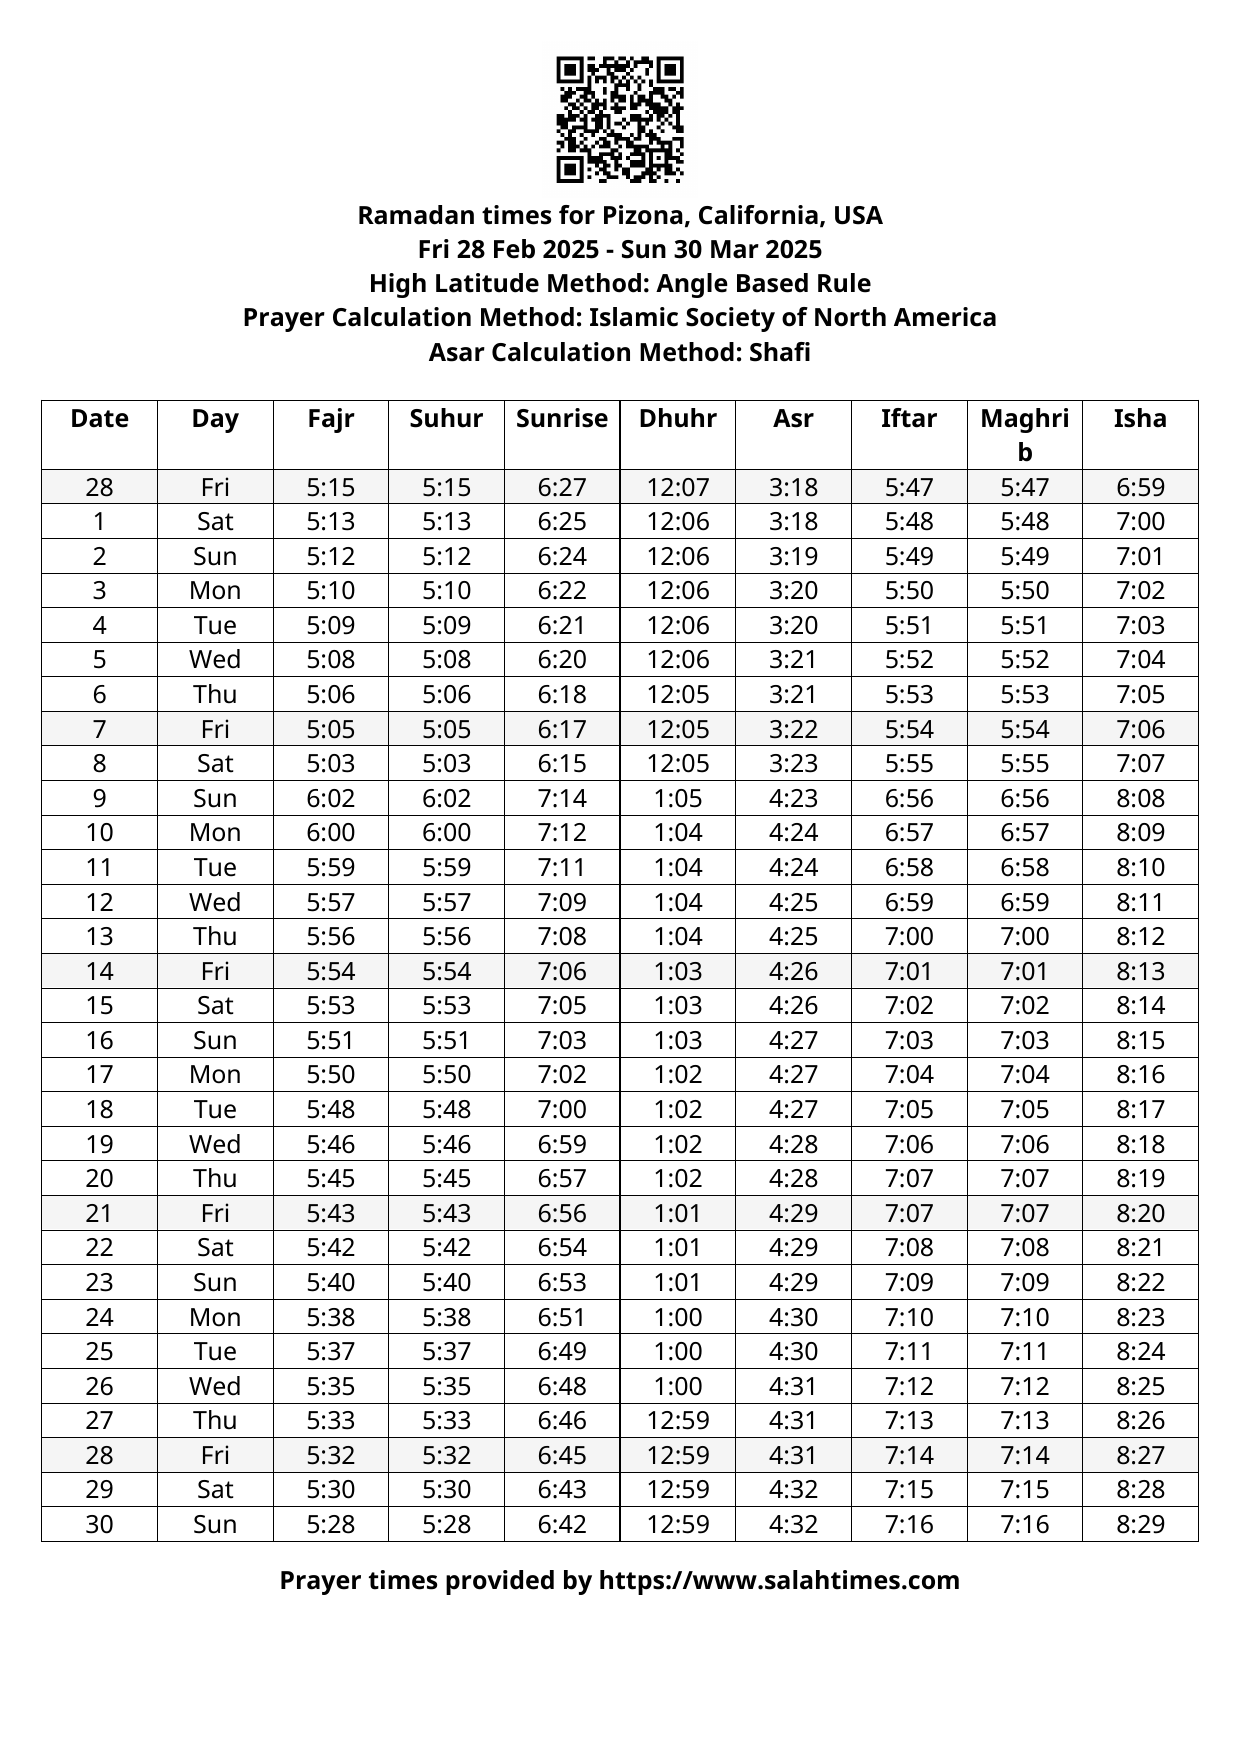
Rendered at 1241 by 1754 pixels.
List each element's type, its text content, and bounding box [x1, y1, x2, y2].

table_cell 5:37 [274, 1334, 388, 1368]
table_cell 12:06 [621, 504, 735, 538]
table_cell 8:17 [1083, 1092, 1198, 1126]
table_header Sunrise [505, 401, 619, 469]
text Fri 28 Feb 2025 - Sun 30 Mar 2025 [42, 232, 1198, 266]
table_cell 5:49 [968, 539, 1082, 572]
table_cell Fri [158, 712, 273, 745]
table_cell 3:18 [736, 504, 851, 538]
table_cell 5:32 [274, 1438, 388, 1472]
table_cell 7:13 [852, 1404, 967, 1437]
table_cell 3:18 [736, 470, 851, 503]
table_cell 4:27 [736, 1058, 851, 1091]
table_cell 7:00 [968, 919, 1082, 953]
table_cell 12:06 [621, 608, 735, 642]
table_cell 24 [42, 1300, 157, 1333]
table_cell 14 [42, 954, 157, 987]
table_cell 7:14 [852, 1438, 967, 1472]
table_cell 12:07 [621, 470, 735, 503]
table_cell 5:50 [274, 1058, 388, 1091]
table_cell 5:56 [389, 919, 504, 953]
table_cell 6:59 [1083, 470, 1198, 503]
table_cell 8:19 [1083, 1161, 1198, 1195]
table_cell 4:23 [736, 781, 851, 814]
table_cell 7:10 [968, 1300, 1082, 1333]
table_cell 8:25 [1083, 1369, 1198, 1402]
table_cell 6:56 [852, 781, 967, 814]
text Prayer times provided by https://www.salahtimes.com [42, 1563, 1198, 1597]
table_cell 7:05 [505, 989, 619, 1022]
table_header Isha [1083, 401, 1198, 469]
table_cell 4:31 [736, 1369, 851, 1402]
table_cell 1:04 [621, 919, 735, 953]
table_cell 1:05 [621, 781, 735, 814]
table_cell 5:53 [968, 677, 1082, 711]
table_cell 23 [42, 1265, 157, 1299]
table_cell 5:06 [274, 677, 388, 711]
table_cell 3:20 [736, 608, 851, 642]
table_cell 6:53 [505, 1265, 619, 1299]
table_cell 6:02 [389, 781, 504, 814]
table_cell 5:51 [274, 1023, 388, 1057]
table_cell 5 [42, 643, 157, 676]
table_cell 8:11 [1083, 885, 1198, 918]
table_cell 5:38 [389, 1300, 504, 1333]
table_cell 7:00 [852, 919, 967, 953]
table_cell 4:27 [736, 1092, 851, 1126]
table_cell Tue [158, 1092, 273, 1126]
table_cell 6:56 [505, 1196, 619, 1229]
table_cell 5:51 [852, 608, 967, 642]
table_cell 1:01 [621, 1231, 735, 1264]
table_cell 6:22 [505, 574, 619, 607]
table_cell 5:35 [389, 1369, 504, 1402]
table_cell Sun [158, 781, 273, 814]
table_cell 7:15 [968, 1473, 1082, 1506]
table_cell 8:12 [1083, 919, 1198, 953]
table_cell 8:23 [1083, 1300, 1198, 1333]
table_cell 5:30 [389, 1473, 504, 1506]
table_cell 7:03 [505, 1023, 619, 1057]
table_cell 1:02 [621, 1092, 735, 1126]
table_header Dhuhr [621, 401, 735, 469]
table_cell 7:06 [968, 1127, 1082, 1160]
table_cell 8:21 [1083, 1231, 1198, 1264]
table_cell 6:42 [505, 1507, 619, 1541]
table_cell 7:14 [968, 1438, 1082, 1472]
table_cell 7:14 [505, 781, 619, 814]
table_cell Wed [158, 1369, 273, 1402]
table_cell Fri [158, 1196, 273, 1229]
text Ramadan times for Pizona, California, USA [42, 198, 1198, 232]
table_cell 5:03 [389, 746, 504, 780]
table_cell 7:16 [852, 1507, 967, 1541]
table_cell 7:12 [505, 816, 619, 849]
table_cell 1:00 [621, 1334, 735, 1368]
table_cell 4:26 [736, 989, 851, 1022]
table_cell 5:47 [968, 470, 1082, 503]
table_cell 7:15 [852, 1473, 967, 1506]
table_cell 6:21 [505, 608, 619, 642]
table_cell 30 [42, 1507, 157, 1541]
table_cell Thu [158, 677, 273, 711]
table_cell 6:57 [505, 1161, 619, 1195]
table_cell 6:58 [968, 850, 1082, 884]
table_cell 6:57 [852, 816, 967, 849]
table_cell Mon [158, 574, 273, 607]
table_header Suhur [389, 401, 504, 469]
table_cell 1:00 [621, 1369, 735, 1402]
table_cell 7:02 [1083, 574, 1198, 607]
table_cell 7:03 [1083, 608, 1198, 642]
table_cell 12:59 [621, 1507, 735, 1541]
table_cell 7:00 [505, 1092, 619, 1126]
table_cell Sat [158, 1231, 273, 1264]
table_cell 3:20 [736, 574, 851, 607]
table_cell 5:30 [274, 1473, 388, 1506]
table_cell 5:42 [389, 1231, 504, 1264]
table_cell 7:07 [1083, 746, 1198, 780]
text High Latitude Method: Angle Based Rule [42, 266, 1198, 300]
table_cell 5:08 [389, 643, 504, 676]
table_cell 4:28 [736, 1161, 851, 1195]
table_cell 8:20 [1083, 1196, 1198, 1229]
table_cell 7:16 [968, 1507, 1082, 1541]
table_header Asr [736, 401, 851, 469]
table_cell 6:56 [968, 781, 1082, 814]
table_cell 7:05 [968, 1092, 1082, 1126]
table_cell 5:53 [389, 989, 504, 1022]
table_cell Sat [158, 1473, 273, 1506]
table_cell 6:24 [505, 539, 619, 572]
table_cell 5:33 [274, 1404, 388, 1437]
table_cell 8:13 [1083, 954, 1198, 987]
table_cell 7:01 [968, 954, 1082, 987]
table_cell 7 [42, 712, 157, 745]
table_cell Sat [158, 746, 273, 780]
table_cell 5:05 [274, 712, 388, 745]
table_cell 1:03 [621, 989, 735, 1022]
table_cell 28 [42, 470, 157, 503]
table_cell 6:00 [389, 816, 504, 849]
table_cell 3:22 [736, 712, 851, 745]
table_cell 7:13 [968, 1404, 1082, 1437]
table_cell 1:03 [621, 954, 735, 987]
table_cell 21 [42, 1196, 157, 1229]
table_cell 5:43 [389, 1196, 504, 1229]
table_cell 5:48 [852, 504, 967, 538]
table_cell 7:02 [968, 989, 1082, 1022]
table_cell 5:48 [968, 504, 1082, 538]
table_cell 4:26 [736, 954, 851, 987]
table_cell 6:18 [505, 677, 619, 711]
table_cell 8:28 [1083, 1473, 1198, 1506]
table_cell 18 [42, 1092, 157, 1126]
table_cell 5:09 [274, 608, 388, 642]
table_cell 4:31 [736, 1404, 851, 1437]
table_cell 7:12 [852, 1369, 967, 1402]
table_cell Sun [158, 1507, 273, 1541]
table_cell 7:08 [968, 1231, 1082, 1264]
table_cell 4:30 [736, 1300, 851, 1333]
table_cell 5:55 [852, 746, 967, 780]
table_cell 7:03 [968, 1023, 1082, 1057]
table_cell 4:29 [736, 1265, 851, 1299]
table_cell 7:11 [968, 1334, 1082, 1368]
table_cell 5:08 [274, 643, 388, 676]
table_cell 12:59 [621, 1404, 735, 1437]
table_cell 8:15 [1083, 1023, 1198, 1057]
table_cell 5:10 [389, 574, 504, 607]
table_cell 5:03 [274, 746, 388, 780]
table_cell 1:04 [621, 816, 735, 849]
table_cell 12:05 [621, 677, 735, 711]
table_cell 6:59 [852, 885, 967, 918]
table_cell 5:54 [389, 954, 504, 987]
table_cell 5:55 [968, 746, 1082, 780]
table_cell 4:28 [736, 1127, 851, 1160]
table_cell Thu [158, 1404, 273, 1437]
table_cell 7:03 [852, 1023, 967, 1057]
table_cell 1:04 [621, 885, 735, 918]
table_cell 6:17 [505, 712, 619, 745]
table_cell 7:09 [968, 1265, 1082, 1299]
table_cell Fri [158, 470, 273, 503]
table_cell 7:08 [505, 919, 619, 953]
table_cell 7:07 [852, 1161, 967, 1195]
table_cell 8:14 [1083, 989, 1198, 1022]
table_cell Sat [158, 504, 273, 538]
table_cell 22 [42, 1231, 157, 1264]
table_cell 1:01 [621, 1265, 735, 1299]
table_cell Wed [158, 643, 273, 676]
table_cell 12:06 [621, 574, 735, 607]
table_cell 2 [42, 539, 157, 572]
table_cell 8:22 [1083, 1265, 1198, 1299]
table_cell 7:06 [505, 954, 619, 987]
table_cell Wed [158, 885, 273, 918]
table_cell 5:35 [274, 1369, 388, 1402]
table_cell 7:02 [505, 1058, 619, 1091]
table_cell 6:54 [505, 1231, 619, 1264]
table_cell 5:54 [852, 712, 967, 745]
table_cell 5:59 [389, 850, 504, 884]
table_cell 8:10 [1083, 850, 1198, 884]
table_cell 6:46 [505, 1404, 619, 1437]
table_cell 5:48 [274, 1092, 388, 1126]
table_cell 4:32 [736, 1473, 851, 1506]
table_cell 8:29 [1083, 1507, 1198, 1541]
table_cell 5:46 [274, 1127, 388, 1160]
table_cell 5:12 [274, 539, 388, 572]
table_cell 5:53 [852, 677, 967, 711]
table_cell 7:01 [1083, 539, 1198, 572]
table_cell Mon [158, 816, 273, 849]
table_cell Mon [158, 1058, 273, 1091]
table_cell 4:30 [736, 1334, 851, 1368]
table_cell 4:24 [736, 816, 851, 849]
table_cell 3:23 [736, 746, 851, 780]
table_cell 28 [42, 1438, 157, 1472]
table_cell 8:27 [1083, 1438, 1198, 1472]
table_cell 8:09 [1083, 816, 1198, 849]
picture [542, 41, 699, 198]
table_cell 25 [42, 1334, 157, 1368]
table_cell Fri [158, 954, 273, 987]
table_cell 1:02 [621, 1058, 735, 1091]
table_cell 5:57 [389, 885, 504, 918]
table_cell 17 [42, 1058, 157, 1091]
table_cell 5:52 [968, 643, 1082, 676]
table_cell 8:16 [1083, 1058, 1198, 1091]
table_cell 7:07 [968, 1161, 1082, 1195]
table_cell 5:06 [389, 677, 504, 711]
table_cell 12:05 [621, 746, 735, 780]
text Prayer Calculation Method: Islamic Society of North America [42, 300, 1198, 334]
table_cell 5:52 [852, 643, 967, 676]
table_cell 5:56 [274, 919, 388, 953]
table_cell 5:28 [274, 1507, 388, 1541]
table_cell 12:06 [621, 643, 735, 676]
table_cell 6:49 [505, 1334, 619, 1368]
table_cell Tue [158, 1334, 273, 1368]
table_cell 5:50 [389, 1058, 504, 1091]
table_cell 7:07 [852, 1196, 967, 1229]
table_cell Mon [158, 1300, 273, 1333]
table_cell 4:24 [736, 850, 851, 884]
table_cell 7:09 [852, 1265, 967, 1299]
table_cell 3:21 [736, 643, 851, 676]
table_cell 20 [42, 1161, 157, 1195]
table_cell 6:00 [274, 816, 388, 849]
table_cell 7:04 [852, 1058, 967, 1091]
table_cell 1:00 [621, 1300, 735, 1333]
table_header Day [158, 401, 273, 469]
table_cell 6:15 [505, 746, 619, 780]
table_cell 5:45 [389, 1161, 504, 1195]
table_cell 1:01 [621, 1196, 735, 1229]
table_cell 5:45 [274, 1161, 388, 1195]
table_cell Tue [158, 850, 273, 884]
table_cell 4:25 [736, 919, 851, 953]
table_cell 6:57 [968, 816, 1082, 849]
table_cell 1:04 [621, 850, 735, 884]
table_cell 16 [42, 1023, 157, 1057]
table_cell 6:43 [505, 1473, 619, 1506]
table_cell 12:59 [621, 1473, 735, 1506]
table_cell Thu [158, 919, 273, 953]
table_cell 10 [42, 816, 157, 849]
table_cell 7:09 [505, 885, 619, 918]
table_cell 5:33 [389, 1404, 504, 1437]
table_cell 1:02 [621, 1127, 735, 1160]
table_cell 6:59 [968, 885, 1082, 918]
table_cell 3 [42, 574, 157, 607]
table_cell 4:27 [736, 1023, 851, 1057]
table_cell 7:04 [968, 1058, 1082, 1091]
table_cell 29 [42, 1473, 157, 1506]
table_cell 12:06 [621, 539, 735, 572]
table_cell 5:40 [274, 1265, 388, 1299]
table_cell Sun [158, 539, 273, 572]
table_cell 5:57 [274, 885, 388, 918]
table_cell 7:01 [852, 954, 967, 987]
table_cell 6:20 [505, 643, 619, 676]
table_cell 5:09 [389, 608, 504, 642]
table_cell Sun [158, 1023, 273, 1057]
table_cell 7:06 [1083, 712, 1198, 745]
table_cell Sun [158, 1265, 273, 1299]
table_cell 12 [42, 885, 157, 918]
table_cell 7:11 [852, 1334, 967, 1368]
table_cell 26 [42, 1369, 157, 1402]
table_cell 6:48 [505, 1369, 619, 1402]
table_cell 5:50 [968, 574, 1082, 607]
table_cell Tue [158, 608, 273, 642]
table_cell 1 [42, 504, 157, 538]
table_cell 9 [42, 781, 157, 814]
table_cell 7:11 [505, 850, 619, 884]
table_header Maghrib [968, 401, 1082, 469]
table_cell 4:29 [736, 1231, 851, 1264]
table_cell 4:31 [736, 1438, 851, 1472]
table_cell 5:13 [274, 504, 388, 538]
table_cell 7:08 [852, 1231, 967, 1264]
text Asar Calculation Method: Shafi [42, 334, 1198, 368]
table_cell 4 [42, 608, 157, 642]
table_cell Sat [158, 989, 273, 1022]
table_cell 15 [42, 989, 157, 1022]
table_cell 1:02 [621, 1161, 735, 1195]
table_header Fajr [274, 401, 388, 469]
table_cell 5:38 [274, 1300, 388, 1333]
table_cell 8:08 [1083, 781, 1198, 814]
table_cell 6:51 [505, 1300, 619, 1333]
table_cell 5:32 [389, 1438, 504, 1472]
table_cell 5:05 [389, 712, 504, 745]
table_header Iftar [852, 401, 967, 469]
table_cell 5:47 [852, 470, 967, 503]
table_cell 8:18 [1083, 1127, 1198, 1160]
table_cell 6:02 [274, 781, 388, 814]
table_cell 5:40 [389, 1265, 504, 1299]
table_cell 6:25 [505, 504, 619, 538]
table_cell 5:43 [274, 1196, 388, 1229]
table_cell 7:06 [852, 1127, 967, 1160]
table_cell 8:24 [1083, 1334, 1198, 1368]
table_cell 8 [42, 746, 157, 780]
table_cell 7:07 [968, 1196, 1082, 1229]
table_cell 7:02 [852, 989, 967, 1022]
table_cell 1:03 [621, 1023, 735, 1057]
table_cell 5:15 [274, 470, 388, 503]
table_cell 6:45 [505, 1438, 619, 1472]
table_cell 5:48 [389, 1092, 504, 1126]
table_cell 3:19 [736, 539, 851, 572]
table_cell 19 [42, 1127, 157, 1160]
table_header Date [42, 401, 157, 469]
table_cell 5:46 [389, 1127, 504, 1160]
table_cell 5:10 [274, 574, 388, 607]
table_cell 12:05 [621, 712, 735, 745]
table_cell 5:51 [389, 1023, 504, 1057]
table_cell 12:59 [621, 1438, 735, 1472]
table_cell 5:13 [389, 504, 504, 538]
table_cell 8:26 [1083, 1404, 1198, 1437]
table_cell 5:49 [852, 539, 967, 572]
table_cell Thu [158, 1161, 273, 1195]
table_cell 7:10 [852, 1300, 967, 1333]
table_cell 5:51 [968, 608, 1082, 642]
table_cell 5:53 [274, 989, 388, 1022]
table_cell 5:54 [968, 712, 1082, 745]
table_cell 5:28 [389, 1507, 504, 1541]
table_cell 6 [42, 677, 157, 711]
table_cell 6:27 [505, 470, 619, 503]
table_cell 4:29 [736, 1196, 851, 1229]
table_cell 5:42 [274, 1231, 388, 1264]
table_cell 13 [42, 919, 157, 953]
table_cell 11 [42, 850, 157, 884]
table_cell 5:50 [852, 574, 967, 607]
table_cell 7:00 [1083, 504, 1198, 538]
table_cell 4:25 [736, 885, 851, 918]
table_cell 7:05 [1083, 677, 1198, 711]
table_cell 5:37 [389, 1334, 504, 1368]
table_cell 6:58 [852, 850, 967, 884]
table_cell 6:59 [505, 1127, 619, 1160]
table_cell 5:54 [274, 954, 388, 987]
table_cell 7:12 [968, 1369, 1082, 1402]
table_cell 27 [42, 1404, 157, 1437]
table_cell 5:15 [389, 470, 504, 503]
table_cell 7:05 [852, 1092, 967, 1126]
table_cell 4:32 [736, 1507, 851, 1541]
table_cell Wed [158, 1127, 273, 1160]
table_cell 5:59 [274, 850, 388, 884]
table_cell 3:21 [736, 677, 851, 711]
table_cell 5:12 [389, 539, 504, 572]
table_cell 7:04 [1083, 643, 1198, 676]
table_cell Fri [158, 1438, 273, 1472]
